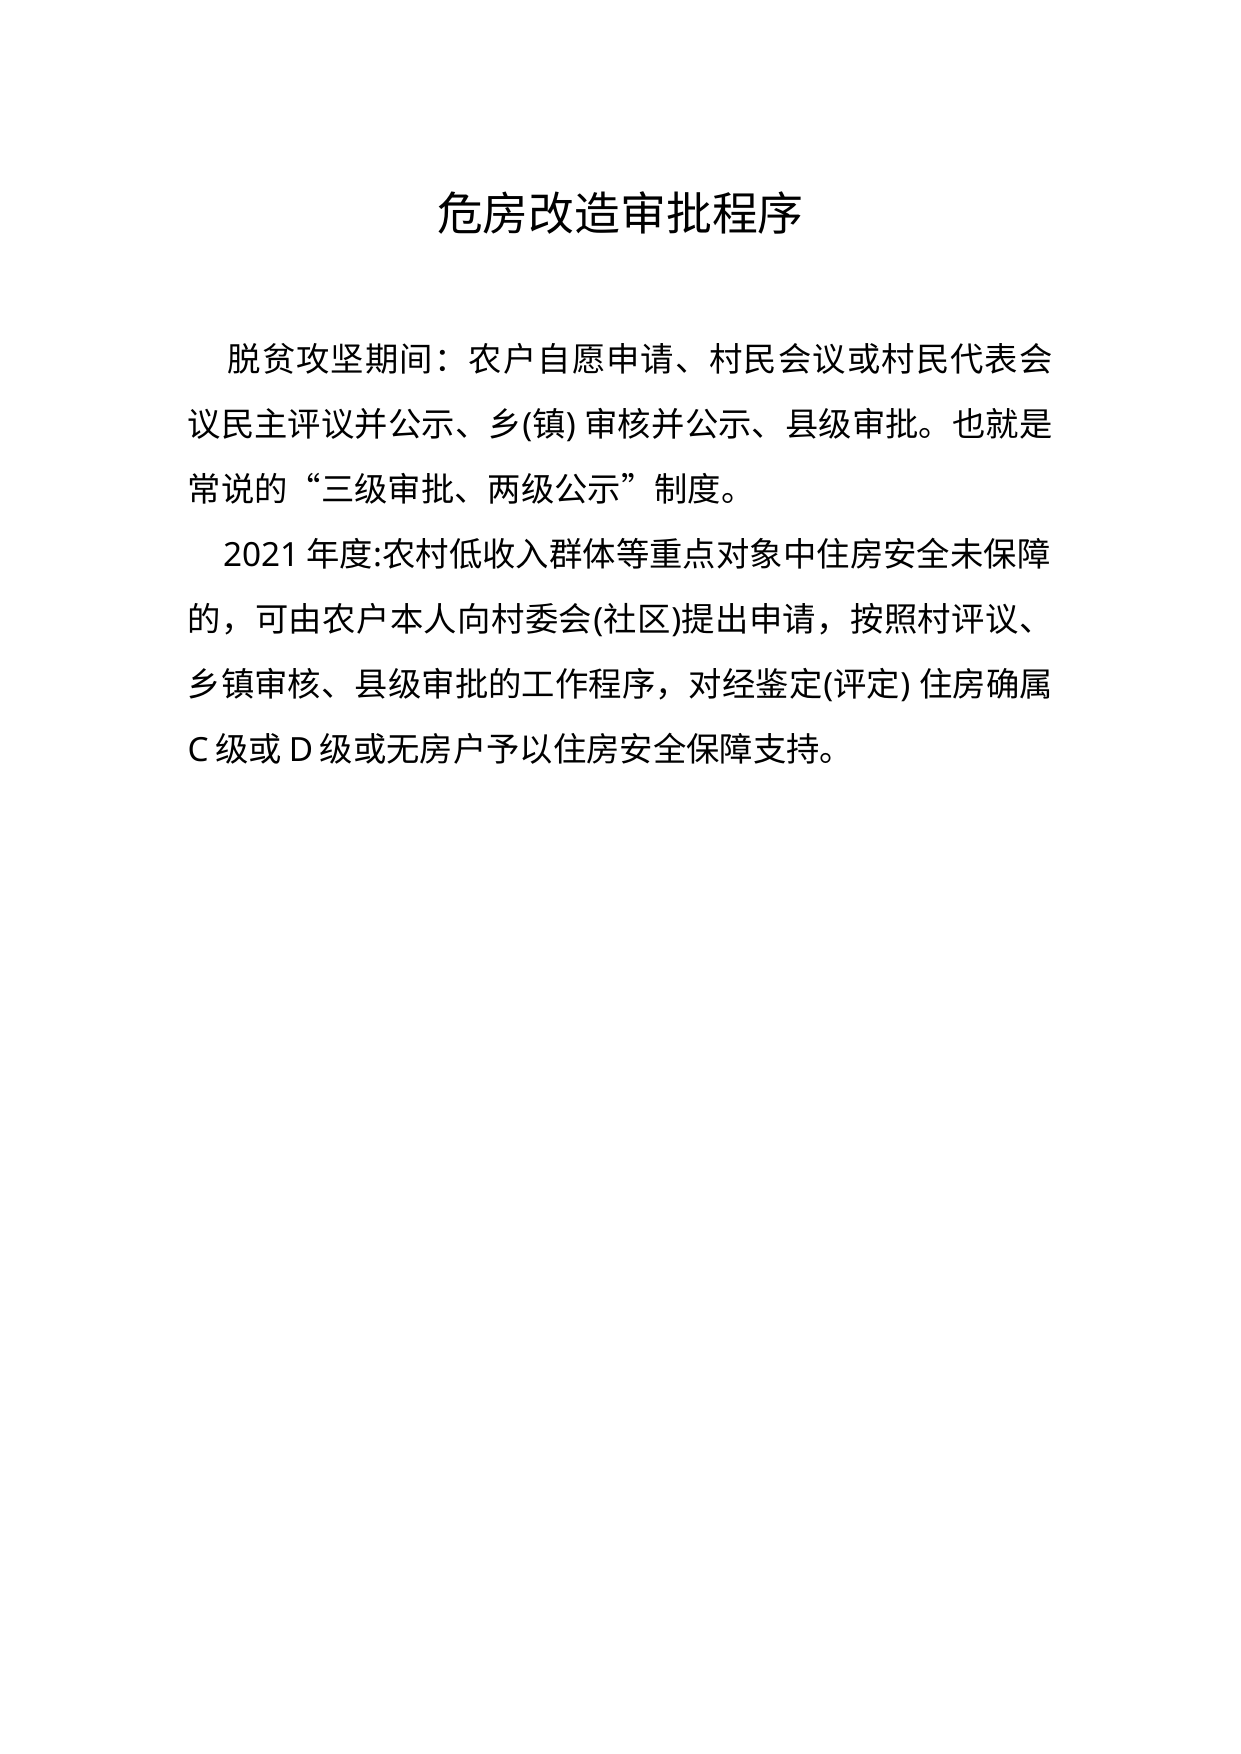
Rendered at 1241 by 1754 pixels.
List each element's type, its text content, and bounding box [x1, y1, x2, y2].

text 危房改造审批程序 [187, 162, 1053, 259]
text 2021年度:农村低收入群体等重点对象中住房安全未保障的，可由农户本人向村委会(社区)提出申请，按照村评议、乡镇审核、县级审批的工作程序，对经鉴定(评定) 住房确属C级或D级或无房户予以住房安全保障支持。 [187, 519, 1053, 779]
text 脱贫攻坚期间：农户自愿申请、村民会议或村民代表会议民主评议并公示、乡(镇) 审核并公示、县级审批。也就是常说的“三级审批、两级公示”制度。 [187, 324, 1053, 519]
